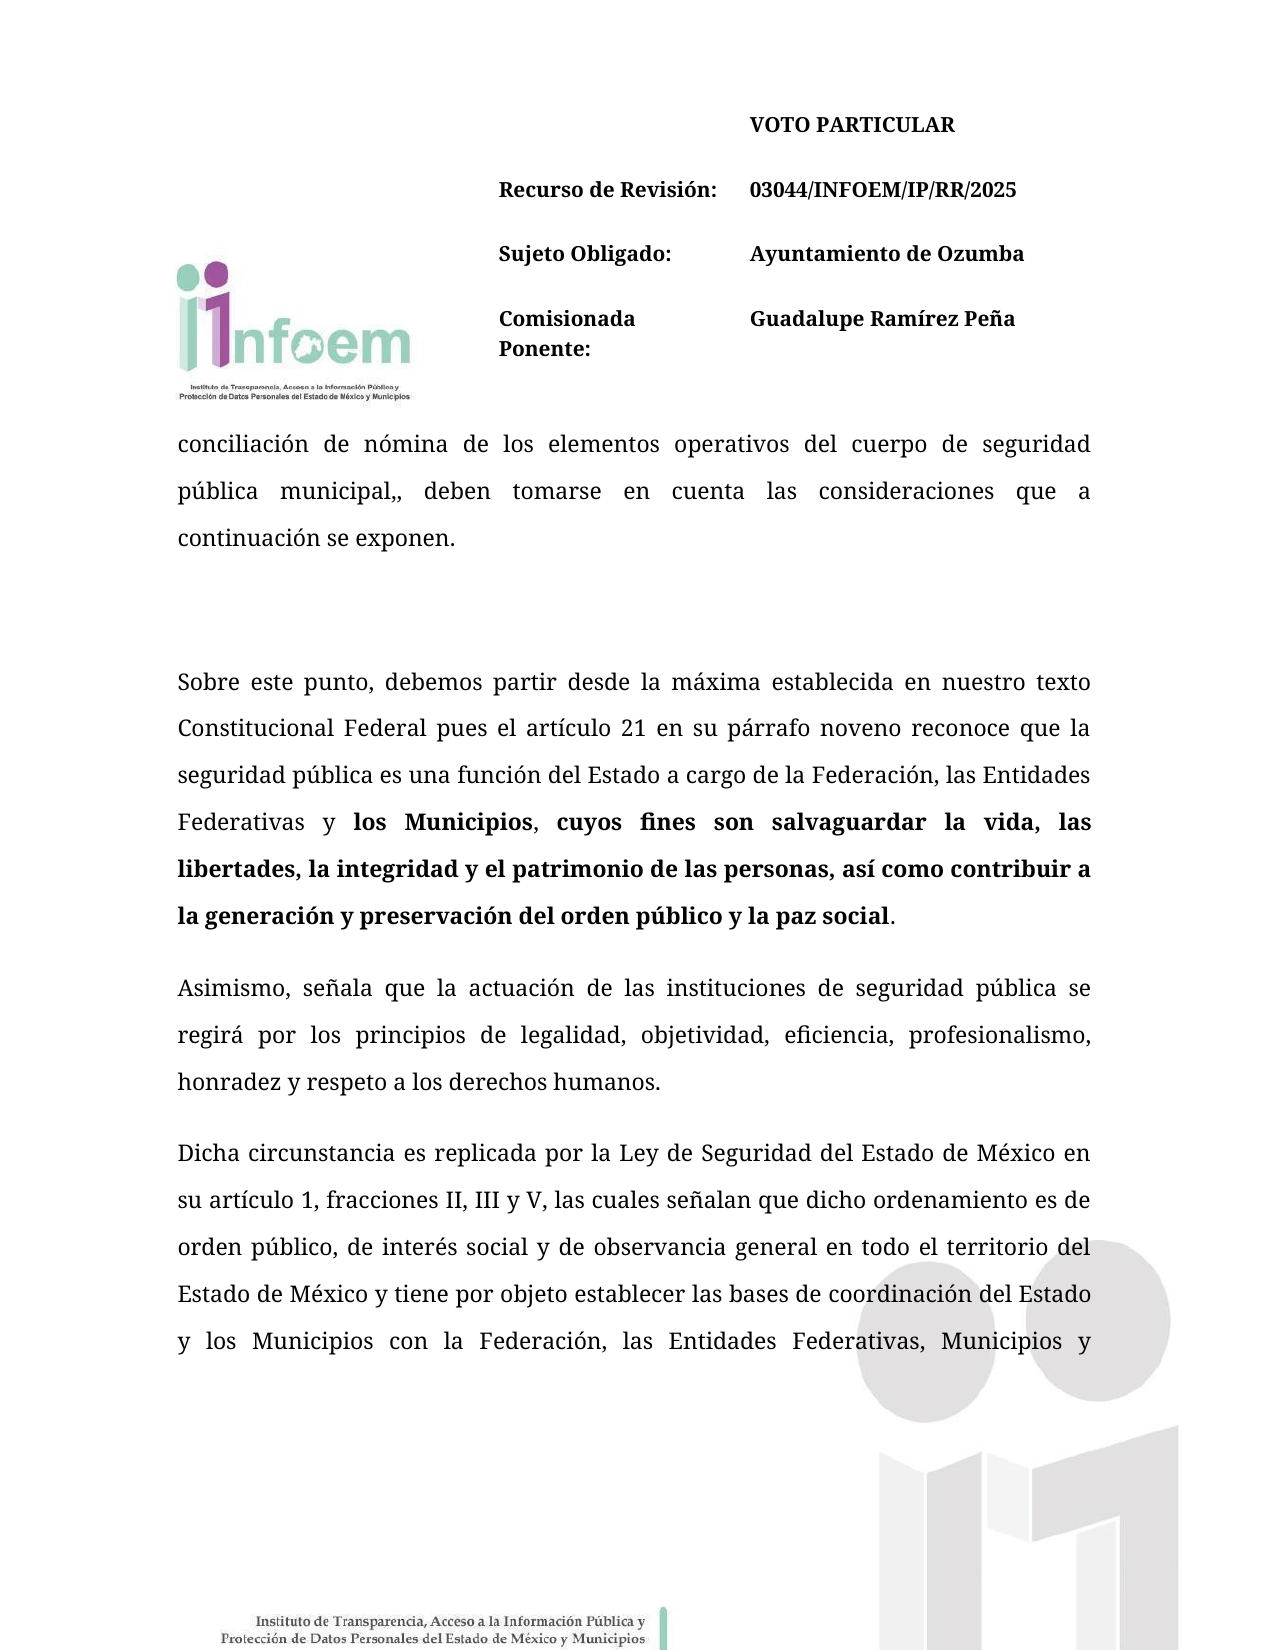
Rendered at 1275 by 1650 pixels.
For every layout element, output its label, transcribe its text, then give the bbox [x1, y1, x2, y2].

picture [61, 201, 1275, 1650]
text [177, 1137, 1092, 1356]
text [177, 428, 1092, 553]
text Asimismo, señala que la actuación de las instituciones de seguridad pública se regirá por los principios de legalidad, objetividad, eficiencia, profesionalismo, honradez y respeto a los derechos humanos. [177, 972, 1092, 1097]
text Sobre este punto, debemos partir desde la máxima establecida en nuestro texto Constitucional Federal pues el artículo 21 en su párrafo noveno reconoce que la seguridad pública es una función del Estado a cargo de la Federación, las Entidades Federativas y los Municipios, cuyos fines son salvaguardar la vida, las libertades, la integridad y el patrimonio de las personas, así como contribuir a la generación y preservación del orden público y la paz social. [177, 665, 1092, 931]
